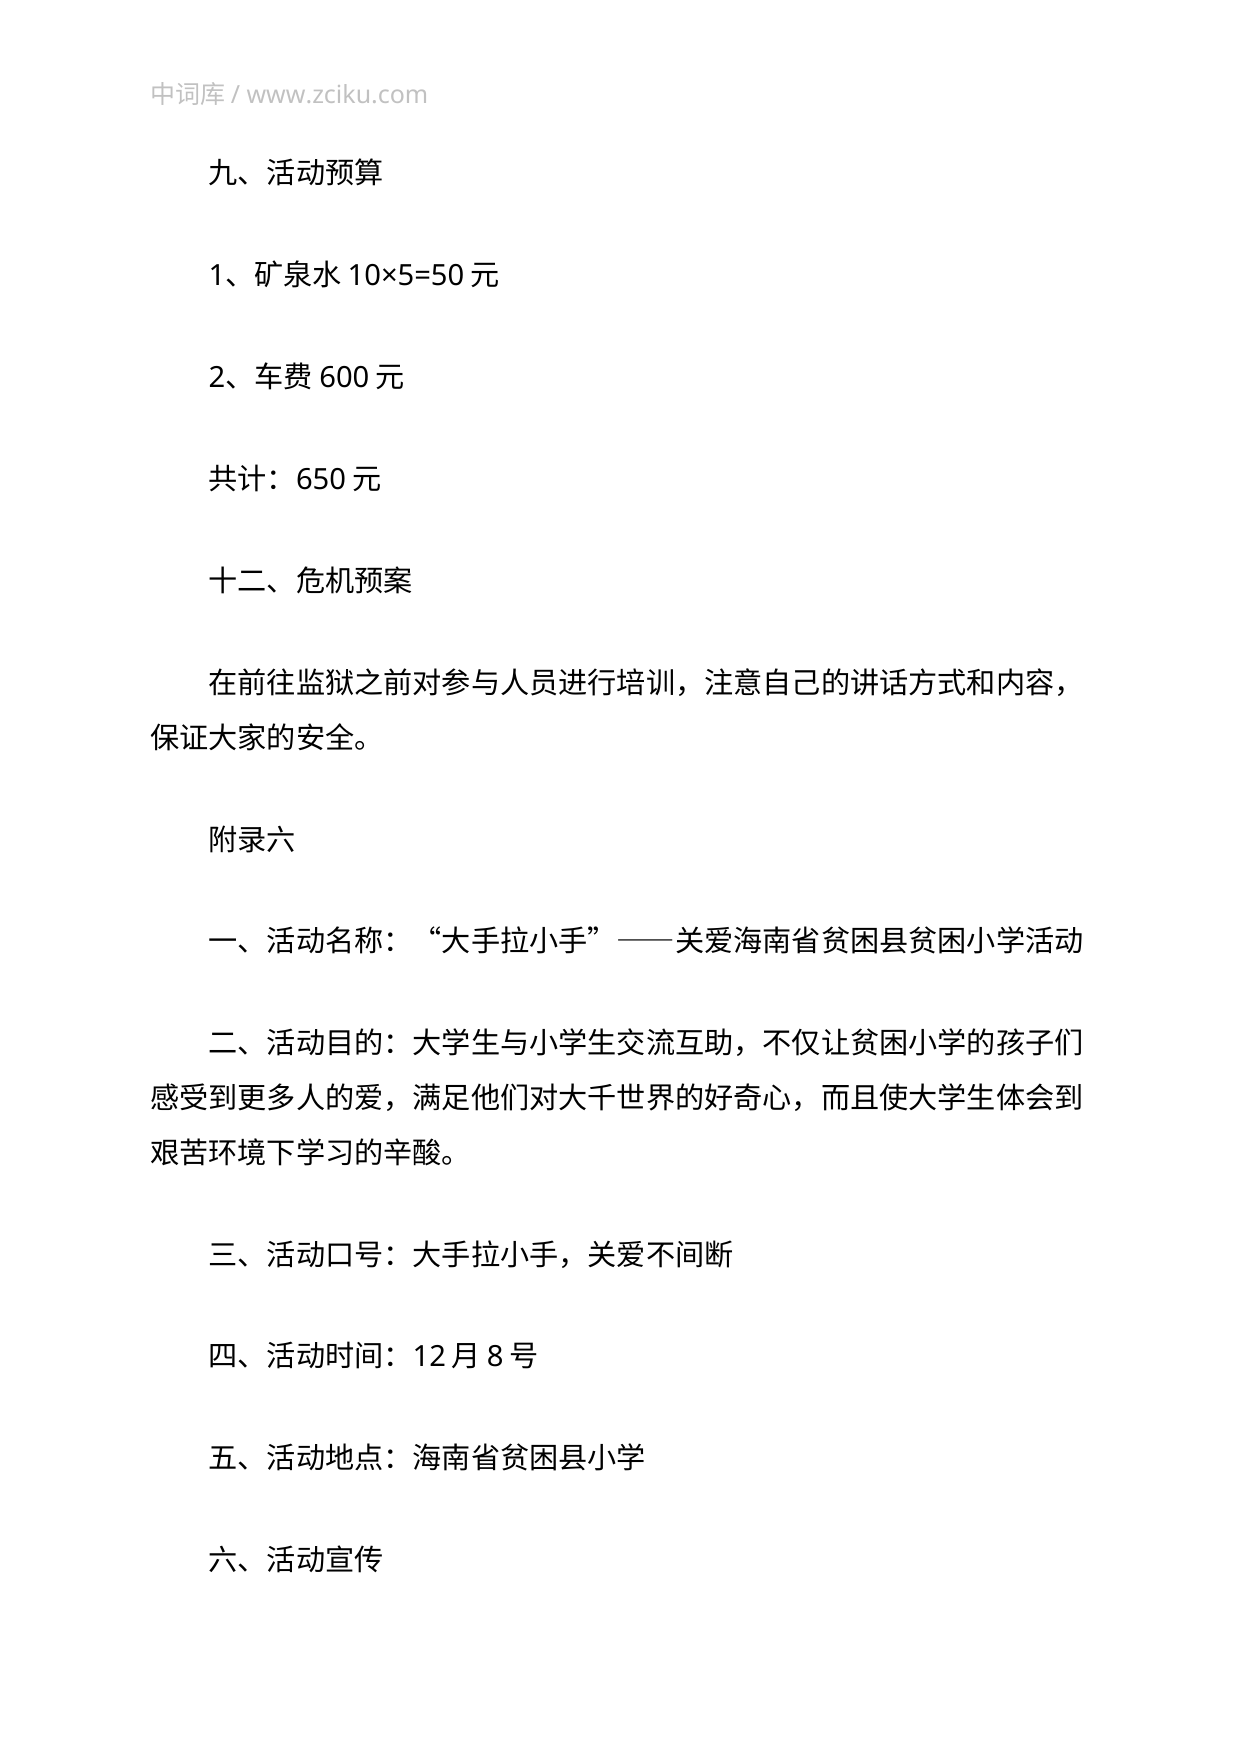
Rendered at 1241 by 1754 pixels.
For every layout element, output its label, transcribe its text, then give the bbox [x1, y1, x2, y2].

text 三、活动口号：大手拉小手，关爱不间断 [150, 1231, 1090, 1273]
text 六、活动宣传 [150, 1537, 1090, 1579]
text 共计：650元 [150, 456, 1090, 498]
text 一、活动名称：“大手拉小手”——关爱海南省贫困县贫困小学活动 [150, 918, 1090, 960]
text 十二、危机预案 [150, 558, 1090, 600]
text 附录六 [150, 816, 1090, 858]
text 在前往监狱之前对参与人员进行培训，注意自己的讲话方式和内容，保证大家的安全。 [150, 659, 1090, 757]
text 1、矿泉水10×5=50元 [150, 252, 1090, 294]
text 2、车费 600元 [150, 354, 1090, 396]
text 九、活动预算 [150, 150, 1090, 192]
text 五、活动地点：海南省贫困县小学 [150, 1435, 1090, 1477]
text 四、活动时间：12月8号 [150, 1333, 1090, 1375]
text 二、活动目的：大学生与小学生交流互助，不仅让贫困小学的孩子们感受到更多人的爱，满足他们对大千世界的好奇心，而且使大学生体会到艰苦环境下学习的辛酸。 [150, 1020, 1090, 1172]
